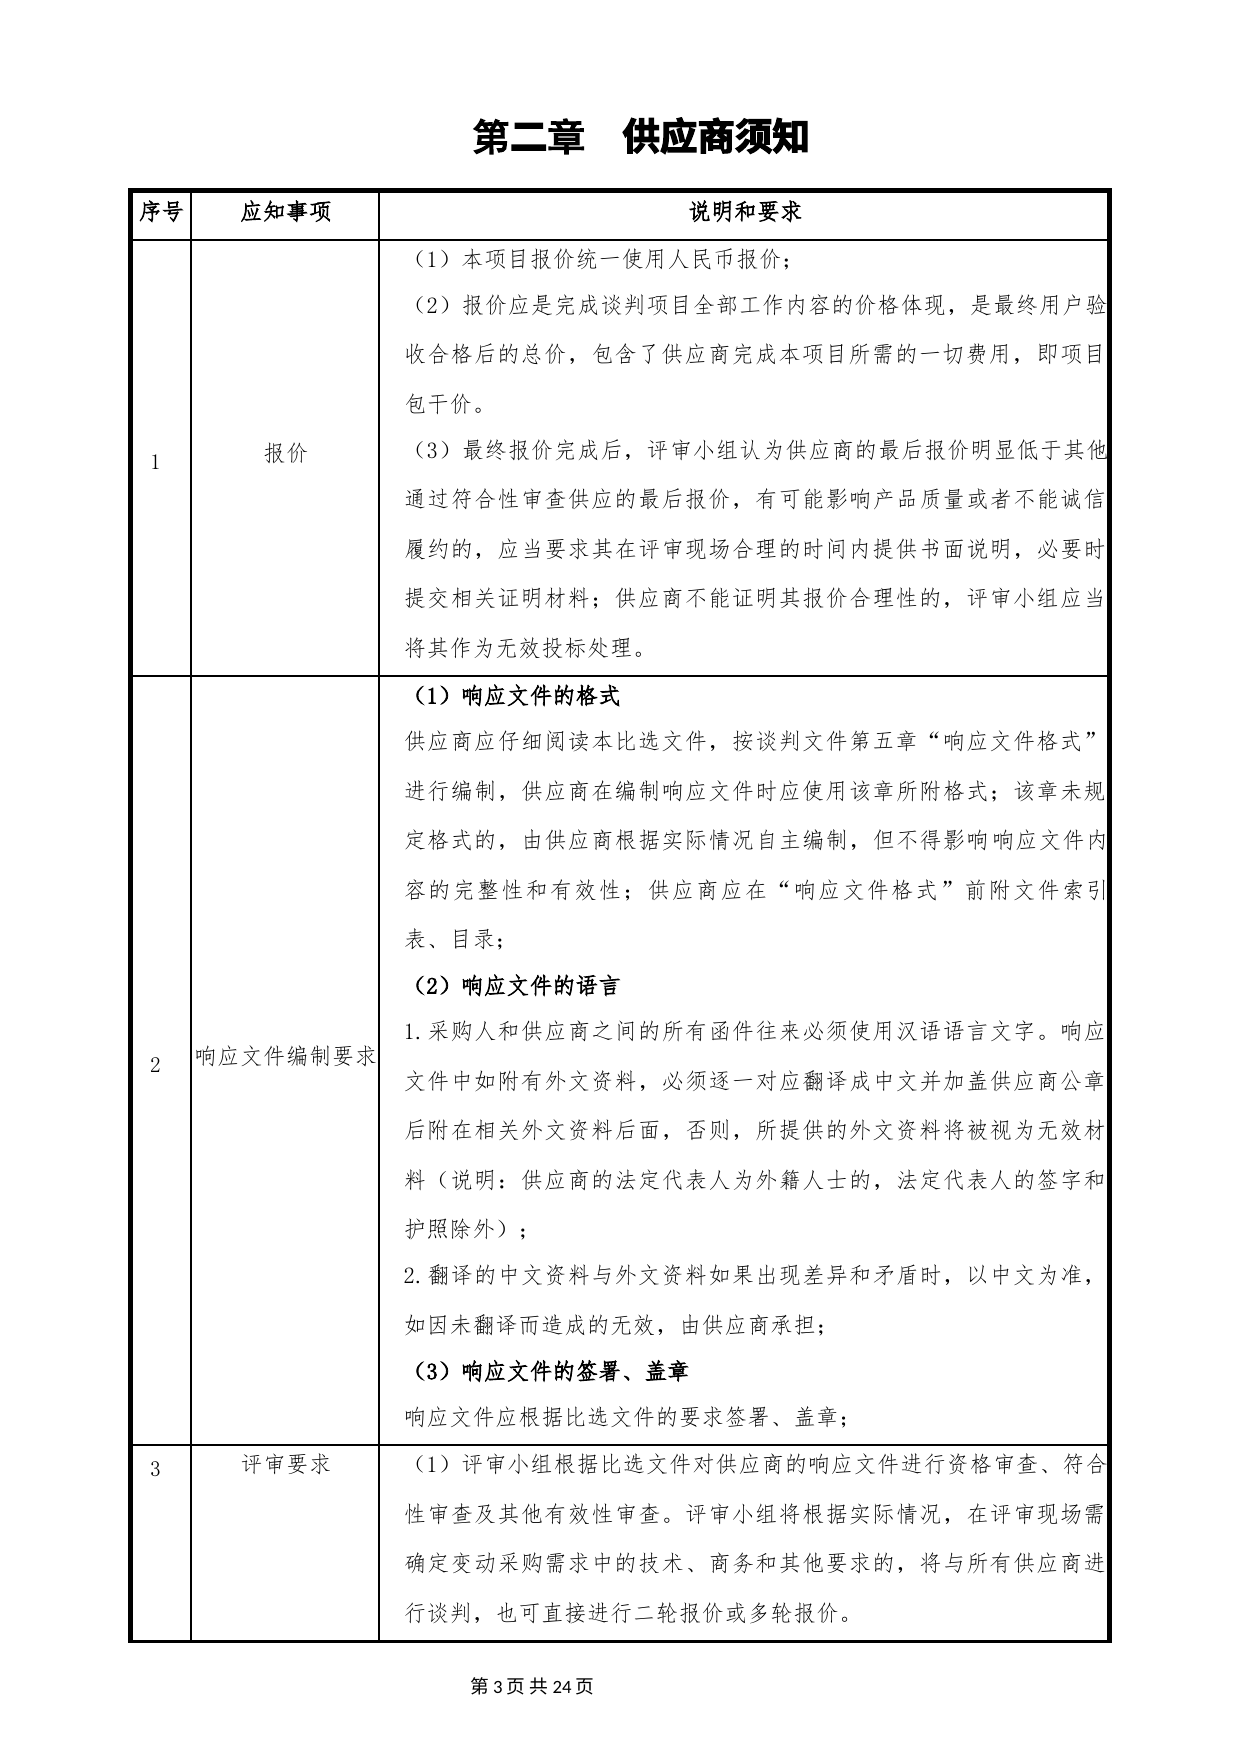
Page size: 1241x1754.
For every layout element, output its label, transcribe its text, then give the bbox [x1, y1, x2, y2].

table_cell 评审要求 [192, 1446, 378, 1640]
table_cell 报价 [192, 241, 378, 675]
subtitle 第二章 供应商须知 [160, 101, 1122, 167]
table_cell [380, 1446, 1107, 1640]
table_cell [133, 1446, 190, 1640]
table_cell [133, 677, 190, 1444]
table_cell （1）响应文件的格式 供应商应仔细阅读本比选文件，按谈判文件第五章“响应文件格式”进行编制，供应商在编制响应文件时应使用该章所附格式；该章未规定格式的，由供应商根据实际情况自主编制，但不得影响响应文件内容的完整性和有效性；供应商应在“响应文件格式”前附文件索引表、目录； （2）响应文件的语言 1.采购人和供应商之间的所有函件往来必须使用汉语语言文字。响应文件中如附有外文资料，必须逐一对应翻译成中文并加盖供应商公章后附在相关外文资料后面，否则，所提供的外文资料将被视为无效材料（说明：供应商的法定代表人为外籍人士的，法定代表人的签字和护照除外）； 2.翻译的中文资料与外文资料如果出现差异和矛盾时，以中文为准，如因未翻译而造成的无效，由供应商承担； （3）响应文件的签署、盖章 响应文件应根据比选文件的要求签署、盖章； [380, 677, 1107, 1444]
table_cell [133, 241, 190, 675]
table_header 说明和要求 [380, 193, 1107, 238]
table_cell （1）本项目报价统一使用人民币报价； （2）报价应是完成谈判项目全部工作内容的价格体现，是最终用户验收合格后的总价，包含了供应商完成本项目所需的一切费用，即项目包干价。 （3）最终报价完成后，评审小组认为供应商的最后报价明显低于其他通过符合性审查供应的最后报价，有可能影响产品质量或者不能诚信履约的，应当要求其在评审现场合理的时间内提供书面说明，必要时提交相关证明材料；供应商不能证明其报价合理性的，评审小组应当将其作为无效投标处理。 [380, 241, 1107, 675]
table_header 应知事项 [192, 193, 378, 238]
table_cell 响应文件编制要求 [192, 677, 378, 1444]
table_header 序号 [133, 193, 190, 238]
